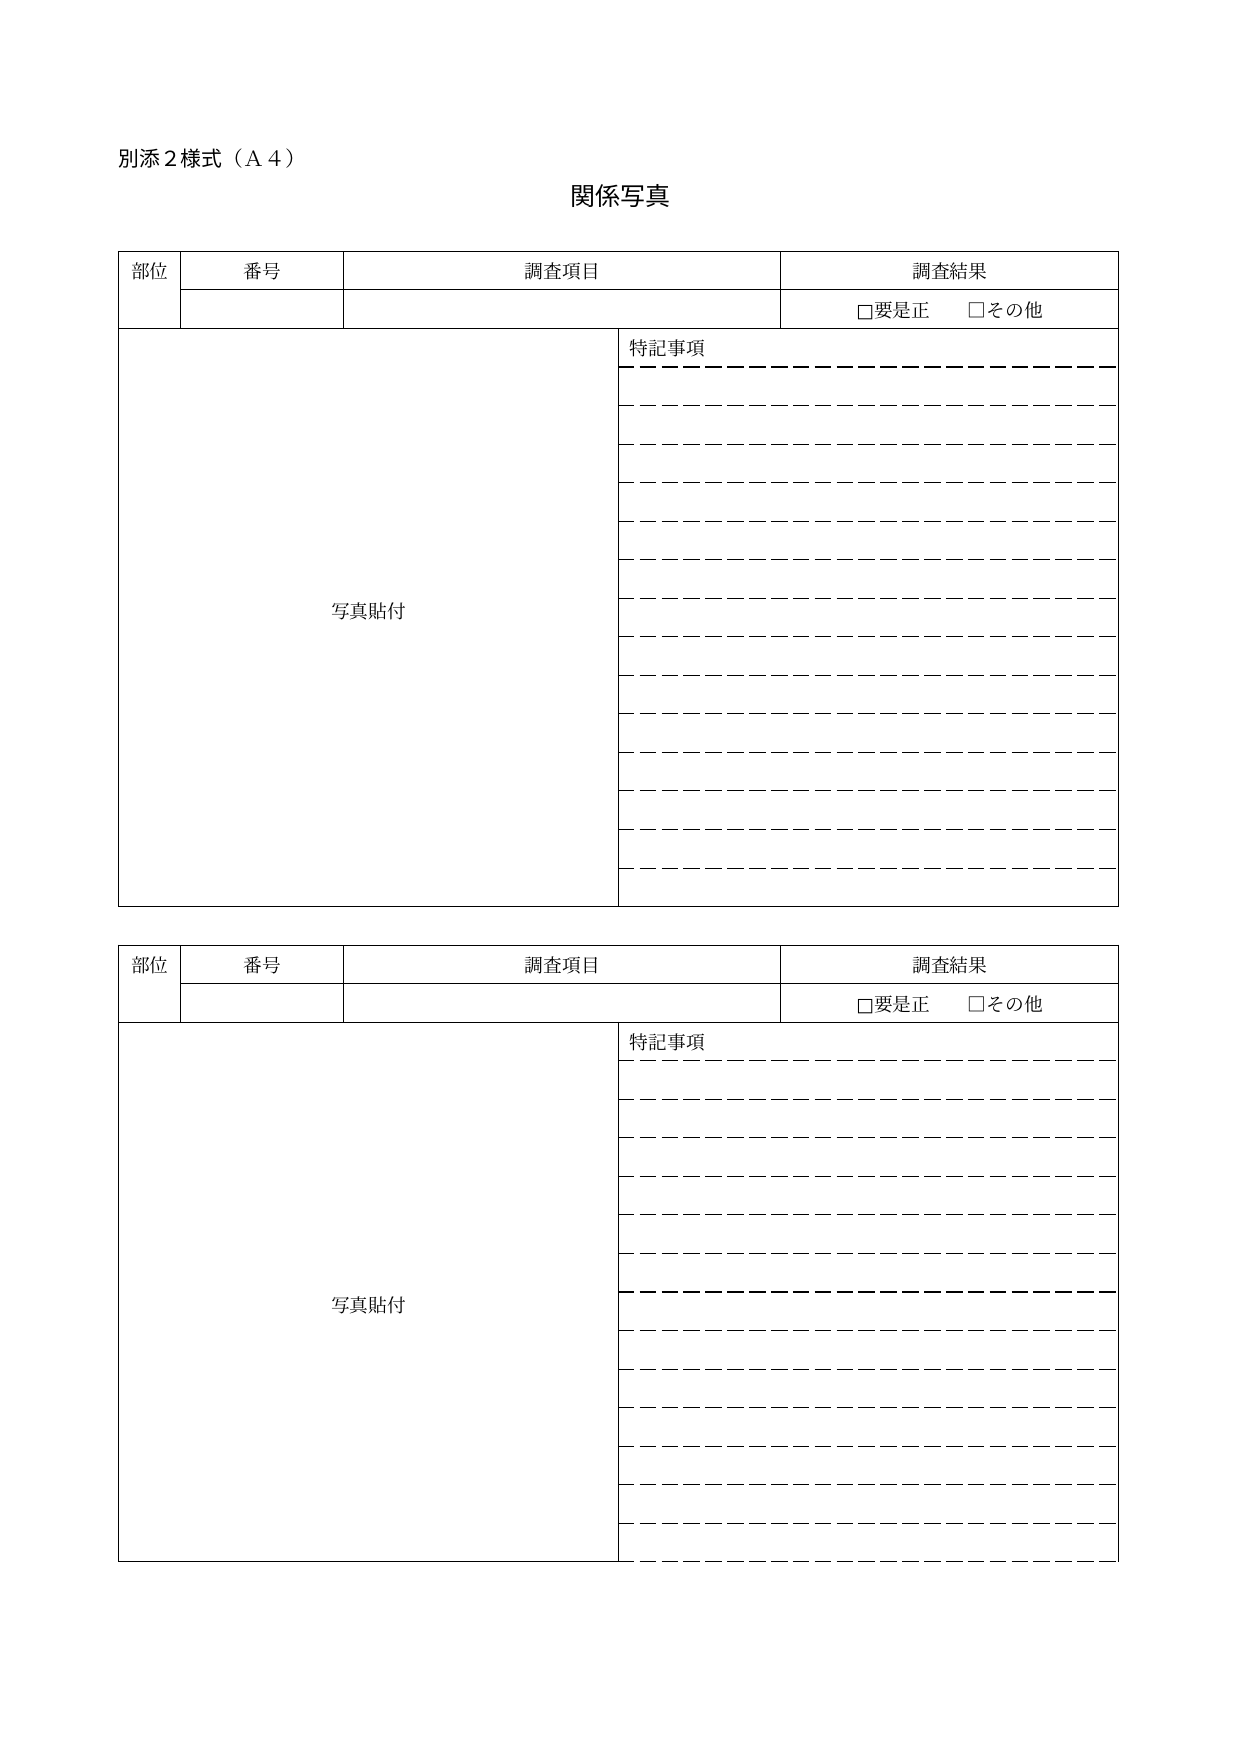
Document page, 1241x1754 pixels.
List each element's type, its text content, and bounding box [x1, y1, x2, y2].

table_cell [619, 1407, 1118, 1446]
table_cell □要是正 □その他 [781, 984, 1118, 1022]
text 関係写真 [118, 176, 1122, 213]
table_header 部位 [119, 946, 180, 1022]
table_cell 特記事項 [619, 1023, 1118, 1060]
table_cell [619, 1099, 1118, 1137]
table_cell [181, 290, 343, 328]
table_cell □要是正 □その他 [781, 290, 1118, 328]
table_cell [619, 790, 1118, 829]
table_cell [619, 1523, 1118, 1561]
table_cell [619, 752, 1118, 790]
table_cell [619, 598, 1118, 636]
table_header 調査項目 [344, 252, 780, 289]
table_cell [344, 290, 780, 328]
table_cell [619, 1369, 1118, 1407]
table_cell [619, 636, 1118, 675]
table_cell [619, 868, 1118, 906]
table_header 番号 [181, 252, 343, 289]
table_header 部位 [119, 252, 180, 328]
table_cell [619, 559, 1118, 598]
table_cell [619, 405, 1118, 443]
table_cell [619, 1446, 1118, 1484]
table_cell [619, 713, 1118, 752]
table_cell [619, 1060, 1118, 1099]
table_cell [619, 1137, 1118, 1176]
text 別添２様式（Ａ４） [118, 138, 1122, 176]
table_header 調査結果 [781, 252, 1118, 289]
table_cell [619, 366, 1118, 405]
table_cell [344, 984, 780, 1022]
table_cell 写真貼付 [119, 329, 618, 906]
table_header 調査項目 [344, 946, 780, 983]
table_cell [619, 829, 1118, 867]
table_cell [619, 444, 1118, 482]
table_cell [619, 675, 1118, 713]
table_cell [619, 482, 1118, 521]
table_cell [619, 1253, 1118, 1291]
table_cell [619, 1176, 1118, 1214]
table_cell 特記事項 [619, 329, 1118, 366]
table_cell [619, 1330, 1118, 1368]
table_header 調査結果 [781, 946, 1118, 983]
table_cell 写真貼付 [119, 1023, 618, 1561]
table_cell [181, 984, 343, 1022]
table_cell [619, 1291, 1118, 1330]
table_cell [619, 1214, 1118, 1253]
table_header 番号 [181, 946, 343, 983]
table_cell [619, 1484, 1118, 1523]
table_cell [619, 521, 1118, 559]
